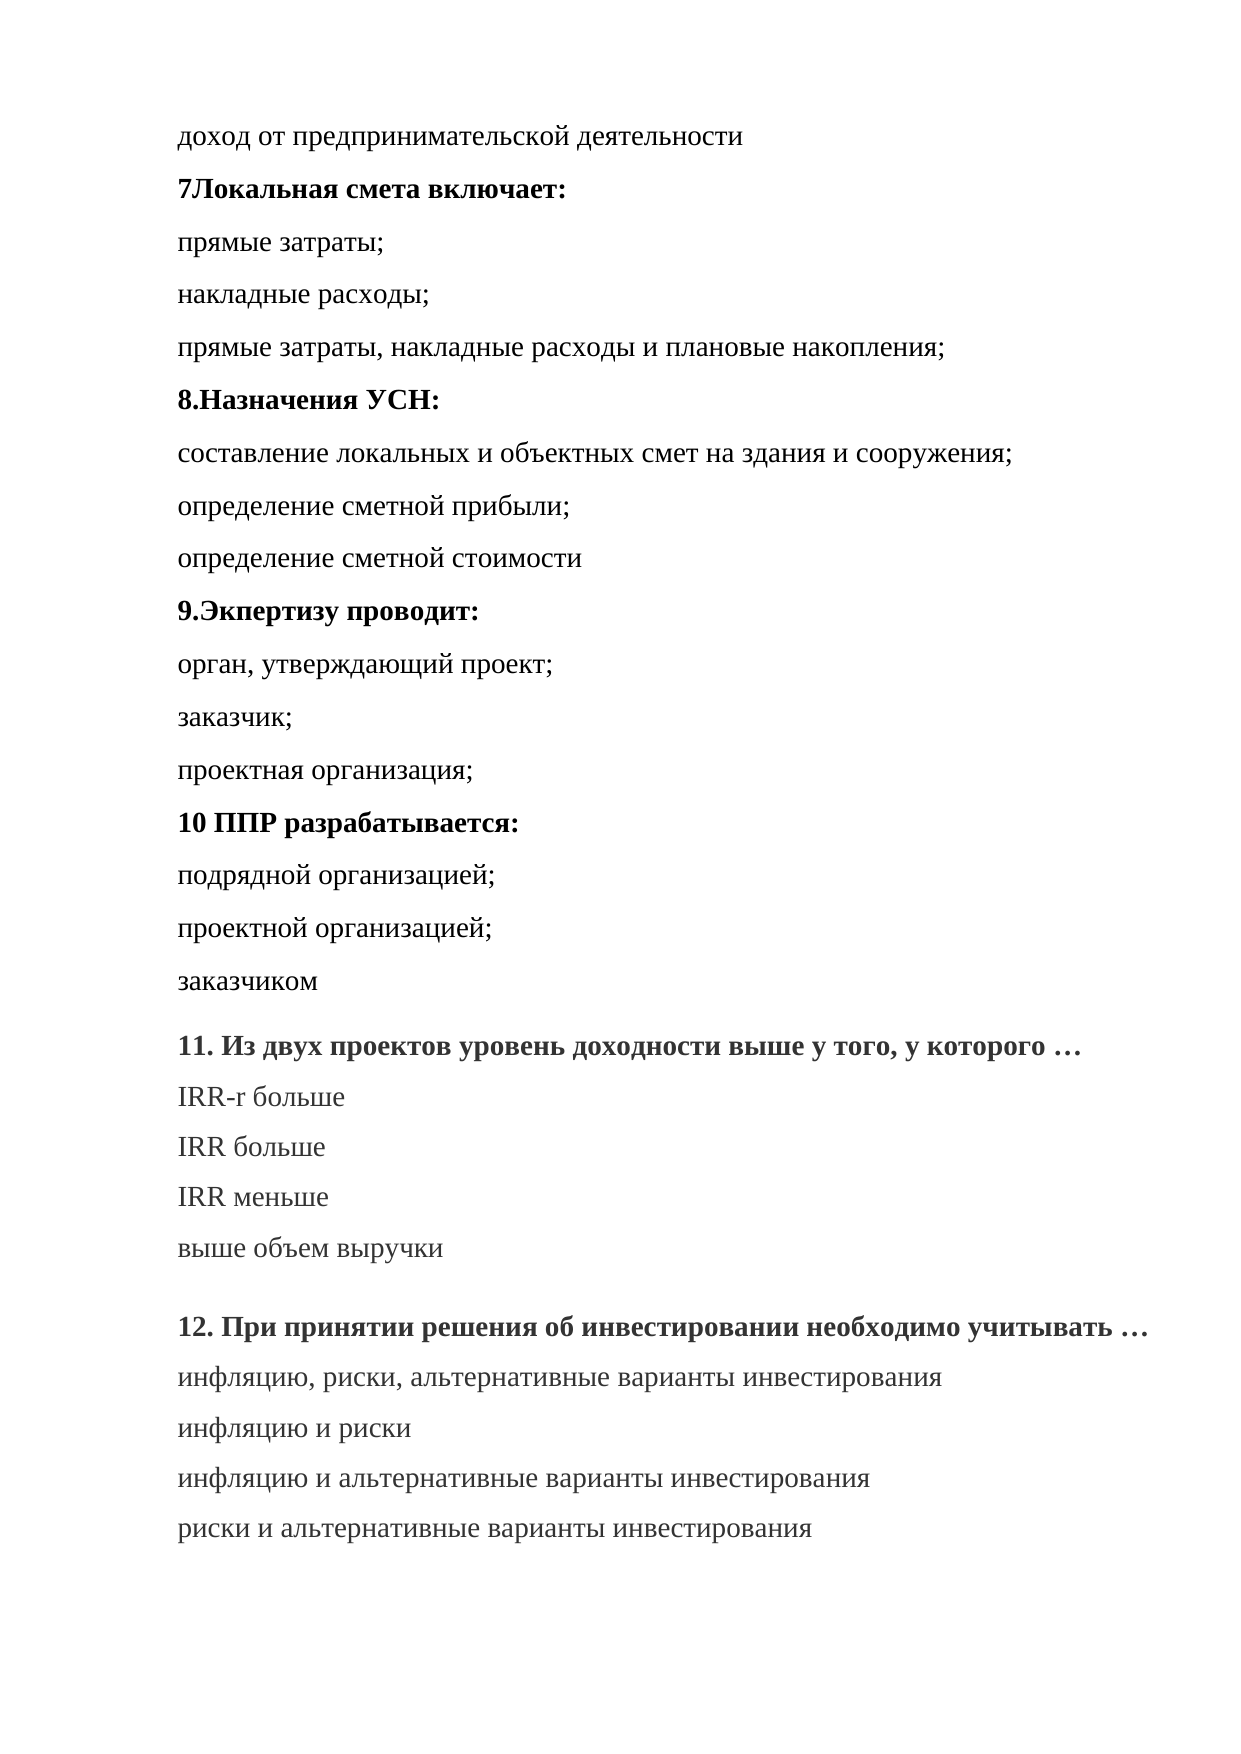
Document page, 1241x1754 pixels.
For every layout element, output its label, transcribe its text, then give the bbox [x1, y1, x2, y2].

text проектной организацией; [177, 910, 1152, 944]
text 10 ППР разрабатывается: [177, 805, 1152, 838]
text 11. Из двух проектов уровень доходности выше у того, у которого … IRR-r больше IRR больше IRR меньше выше объем выручки [177, 1028, 1152, 1263]
text 8.Назначения УСН: [177, 382, 1152, 416]
text 7Локальная смета включает: [177, 171, 1152, 204]
text заказчик; [177, 699, 1152, 733]
text заказчиком [177, 963, 1152, 997]
text 12. При принятии решения об инвестировании необходимо учитывать … инфляцию, риски, альтернативные варианты инвестирования инфляцию и риски инфляцию и альтернативные варианты инвестирования риски и альтернативные варианты инвестирования [177, 1309, 1152, 1544]
text проектная организация; [177, 752, 1152, 785]
text определение сметной прибыли; [177, 488, 1152, 521]
text доход от предпринимательской деятельности [177, 118, 1152, 152]
text орган, утверждающий проект; [177, 646, 1152, 680]
text 9.Экпертизу проводит: [177, 593, 1152, 627]
text определение сметной стоимости [177, 541, 1152, 574]
text прямые затраты; [177, 224, 1152, 257]
text подрядной организацией; [177, 857, 1152, 891]
text накладные расходы; [177, 277, 1152, 310]
text прямые затраты, накладные расходы и плановые накопления; [177, 329, 1152, 363]
text составление локальных и объектных смет на здания и сооружения; [177, 435, 1152, 468]
